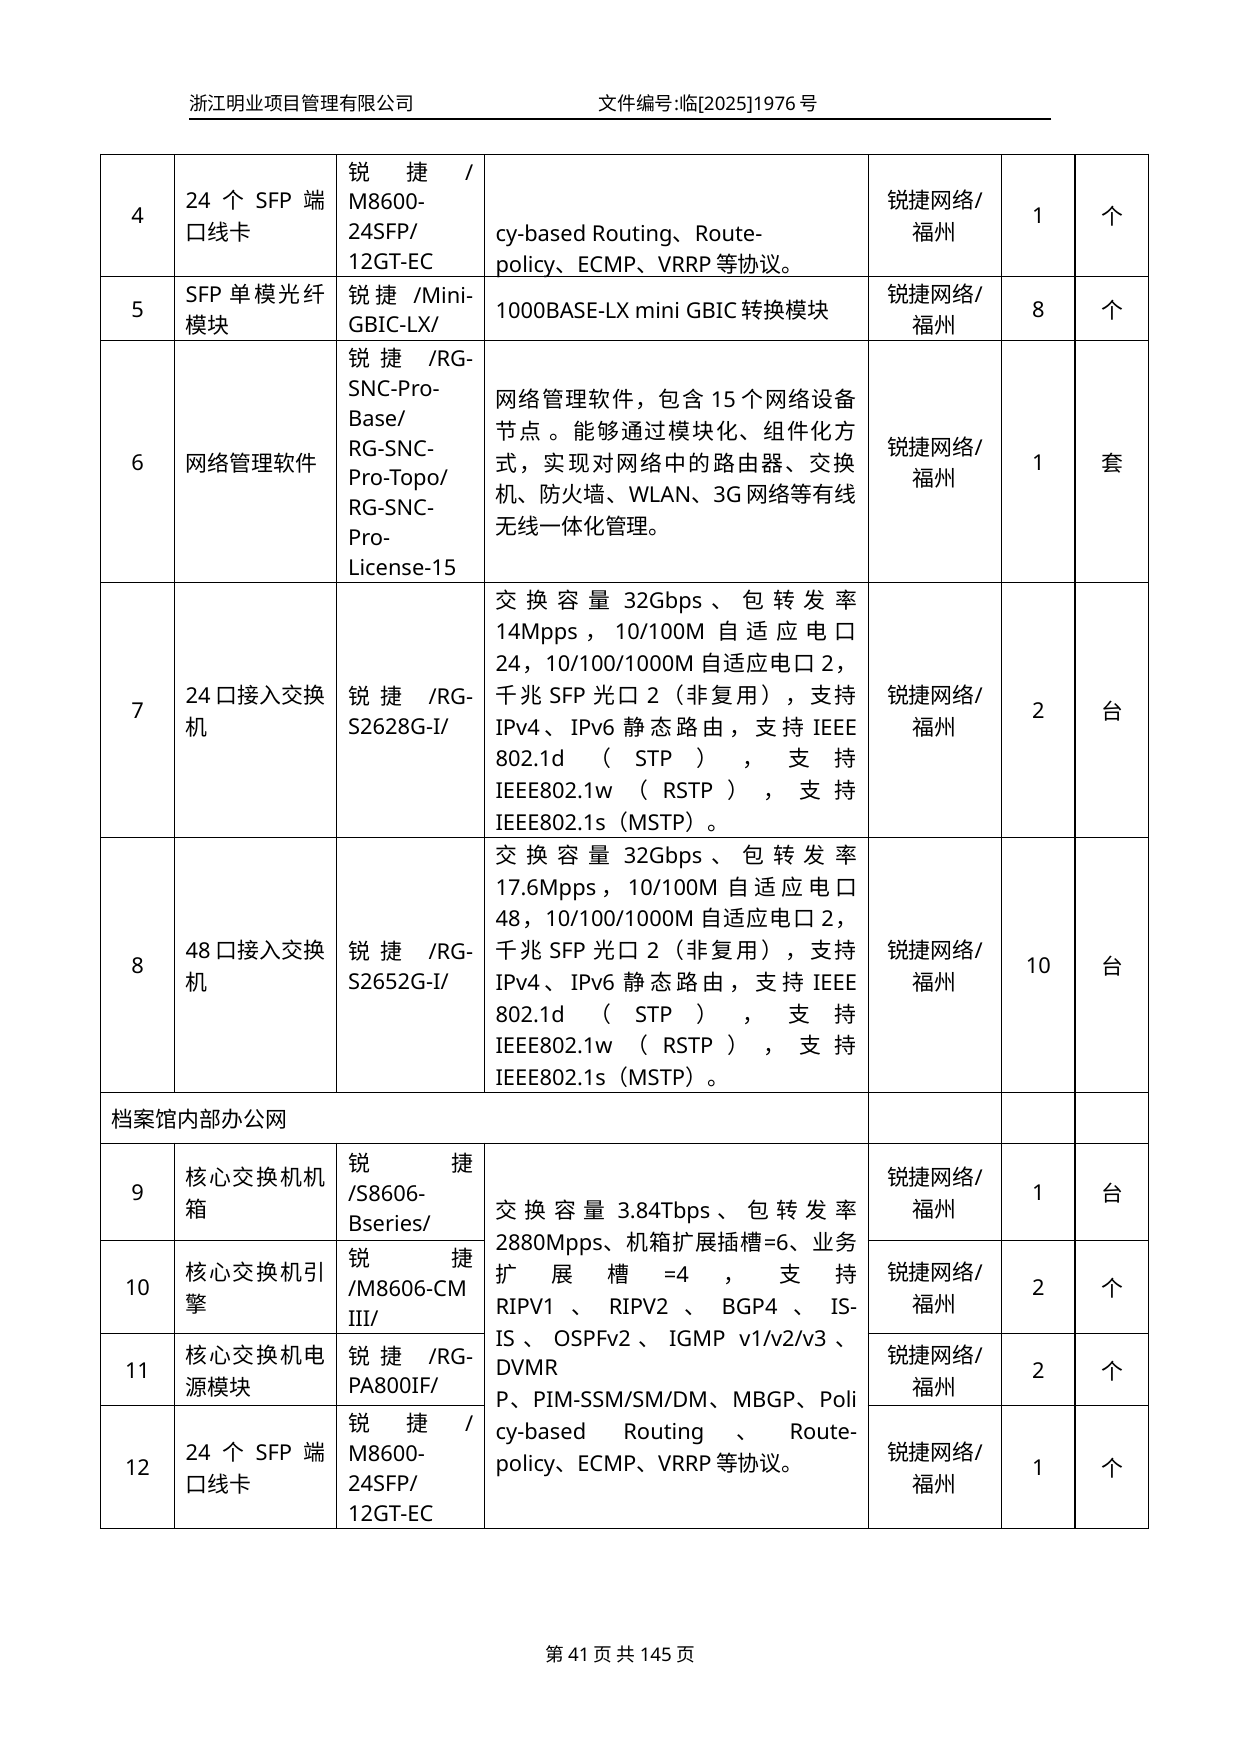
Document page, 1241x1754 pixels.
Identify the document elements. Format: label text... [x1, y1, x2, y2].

table_cell 2 [1002, 583, 1074, 837]
table_cell 套 [1076, 341, 1148, 582]
table_cell 台 [1076, 583, 1148, 837]
table_cell 锐捷 /S8606-Bseries/ [337, 1144, 484, 1240]
table_cell 核心交换机引擎 [175, 1241, 336, 1333]
table_cell 9 [101, 1144, 174, 1240]
table_cell 台 [1076, 1144, 1148, 1240]
table_cell 网络管理软件，包含15个网络设备节点 。能够通过模块化、组件化方式，实现对网络中的路由器、交换机、防火墙、WLAN、3G网络等有线无线一体化管理。 [485, 341, 868, 582]
table_cell 24口接入交换机 [175, 583, 336, 837]
table_cell 个 [1076, 277, 1148, 340]
table_cell 12 [101, 1406, 174, 1527]
table_cell 个 [1076, 1241, 1148, 1333]
table_cell 8 [101, 838, 174, 1092]
table_cell 交换容量32Gbps、包转发率17.6Mpps，10/100M自适应电口48，10/100/1000M自适应电口2，千兆SFP光口2（非复用），支持IPv4、IPv6静态路由，支持IEEE 802.1d（STP），支持IEEE802.1w（RSTP），支持IEEE802.1s（MSTP）。 [485, 838, 868, 1092]
table_cell 锐捷/M8600-24SFP/12GT-EC [337, 1406, 484, 1527]
table_cell 锐捷网络/福州 [869, 1241, 1001, 1333]
table_cell 10 [1002, 838, 1074, 1092]
table_cell 档案馆内部办公网 [101, 1093, 868, 1142]
table_cell 个 [1076, 1406, 1148, 1527]
table_cell 2 [1002, 1241, 1074, 1333]
table_cell 锐捷 /RG-PA800IF/ [337, 1334, 484, 1405]
table_cell 锐捷网络/福州 [869, 155, 1001, 276]
table_cell 24个SFP端口线卡 [175, 155, 336, 276]
table_cell 锐捷网络/福州 [869, 341, 1001, 582]
table_cell 网络管理软件 [175, 341, 336, 582]
table_cell 1 [1002, 1144, 1074, 1240]
table_cell 1 [1002, 155, 1074, 276]
table_cell 2 [1002, 1334, 1074, 1405]
table_cell 台 [1076, 838, 1148, 1092]
table_cell 锐捷 /RG-S2628G-I/ [337, 583, 484, 837]
table_cell 锐捷 /M8606-CM III/ [337, 1241, 484, 1333]
table_cell 5 [101, 277, 174, 340]
table_cell 锐捷 /RG-S2652G-I/ [337, 838, 484, 1092]
table_cell 24个SFP端口线卡 [175, 1406, 336, 1527]
table_cell 8 [1002, 277, 1074, 340]
table_cell 6 [101, 341, 174, 582]
table_cell 锐捷网络/福州 [869, 1334, 1001, 1405]
table_cell 交换容量3.84Tbps、包转发率2880Mpps、机箱扩展插槽=6、业务扩展槽=4，支持RIPV1、RIPV2、BGP4、IS-IS、OSPFv2、IGMP v1/v2/v3、 DVMRP、PIM-SSM/SM/DM、MBGP、Policy-based Routing、Route-policy、ECMP、VRRP等协议。 [485, 1144, 868, 1527]
table_cell 48口接入交换机 [175, 838, 336, 1092]
table_cell 锐捷网络/福州 [869, 838, 1001, 1092]
table_cell [1002, 1093, 1074, 1142]
table_cell 10 [101, 1241, 174, 1333]
table_cell 锐捷网络/福州 [869, 1406, 1001, 1527]
table_cell 锐捷网络/福州 [869, 1144, 1001, 1240]
table_cell 核心交换机机箱 [175, 1144, 336, 1240]
table_cell [869, 1093, 1001, 1142]
table_cell 锐捷网络/福州 [869, 277, 1001, 340]
table_cell 锐捷 /Mini-GBIC-LX/ [337, 277, 484, 340]
table_cell 个 [1076, 1334, 1148, 1405]
table_cell 交换容量32Gbps、包转发率14Mpps，10/100M自适应电口24，10/100/1000M自适应电口2，千兆SFP光口2（非复用），支持IPv4、IPv6静态路由，支持IEEE 802.1d（STP），支持IEEE802.1w（RSTP），支持IEEE802.1s（MSTP）。 [485, 583, 868, 837]
table_cell 锐捷网络/福州 [869, 583, 1001, 837]
table_cell 1 [1002, 341, 1074, 582]
table_cell 7 [101, 583, 174, 837]
table_cell 锐捷 /RG-SNC-Pro-Base/ RG-SNC-Pro-Topo/ RG-SNC-Pro-License-15 [337, 341, 484, 582]
table_cell 1000BASE-LX mini GBIC转换模块 [485, 277, 868, 340]
table_cell 4 [101, 155, 174, 276]
table_cell [1076, 1093, 1148, 1142]
table_cell 锐捷/M8600-24SFP/12GT-EC [337, 155, 484, 276]
table_cell 个 [1076, 155, 1148, 276]
table_cell 1 [1002, 1406, 1074, 1527]
table_cell SFP单模光纤模块 [175, 277, 336, 340]
table_cell 核心交换机电源模块 [175, 1334, 336, 1405]
table_cell 11 [101, 1334, 174, 1405]
